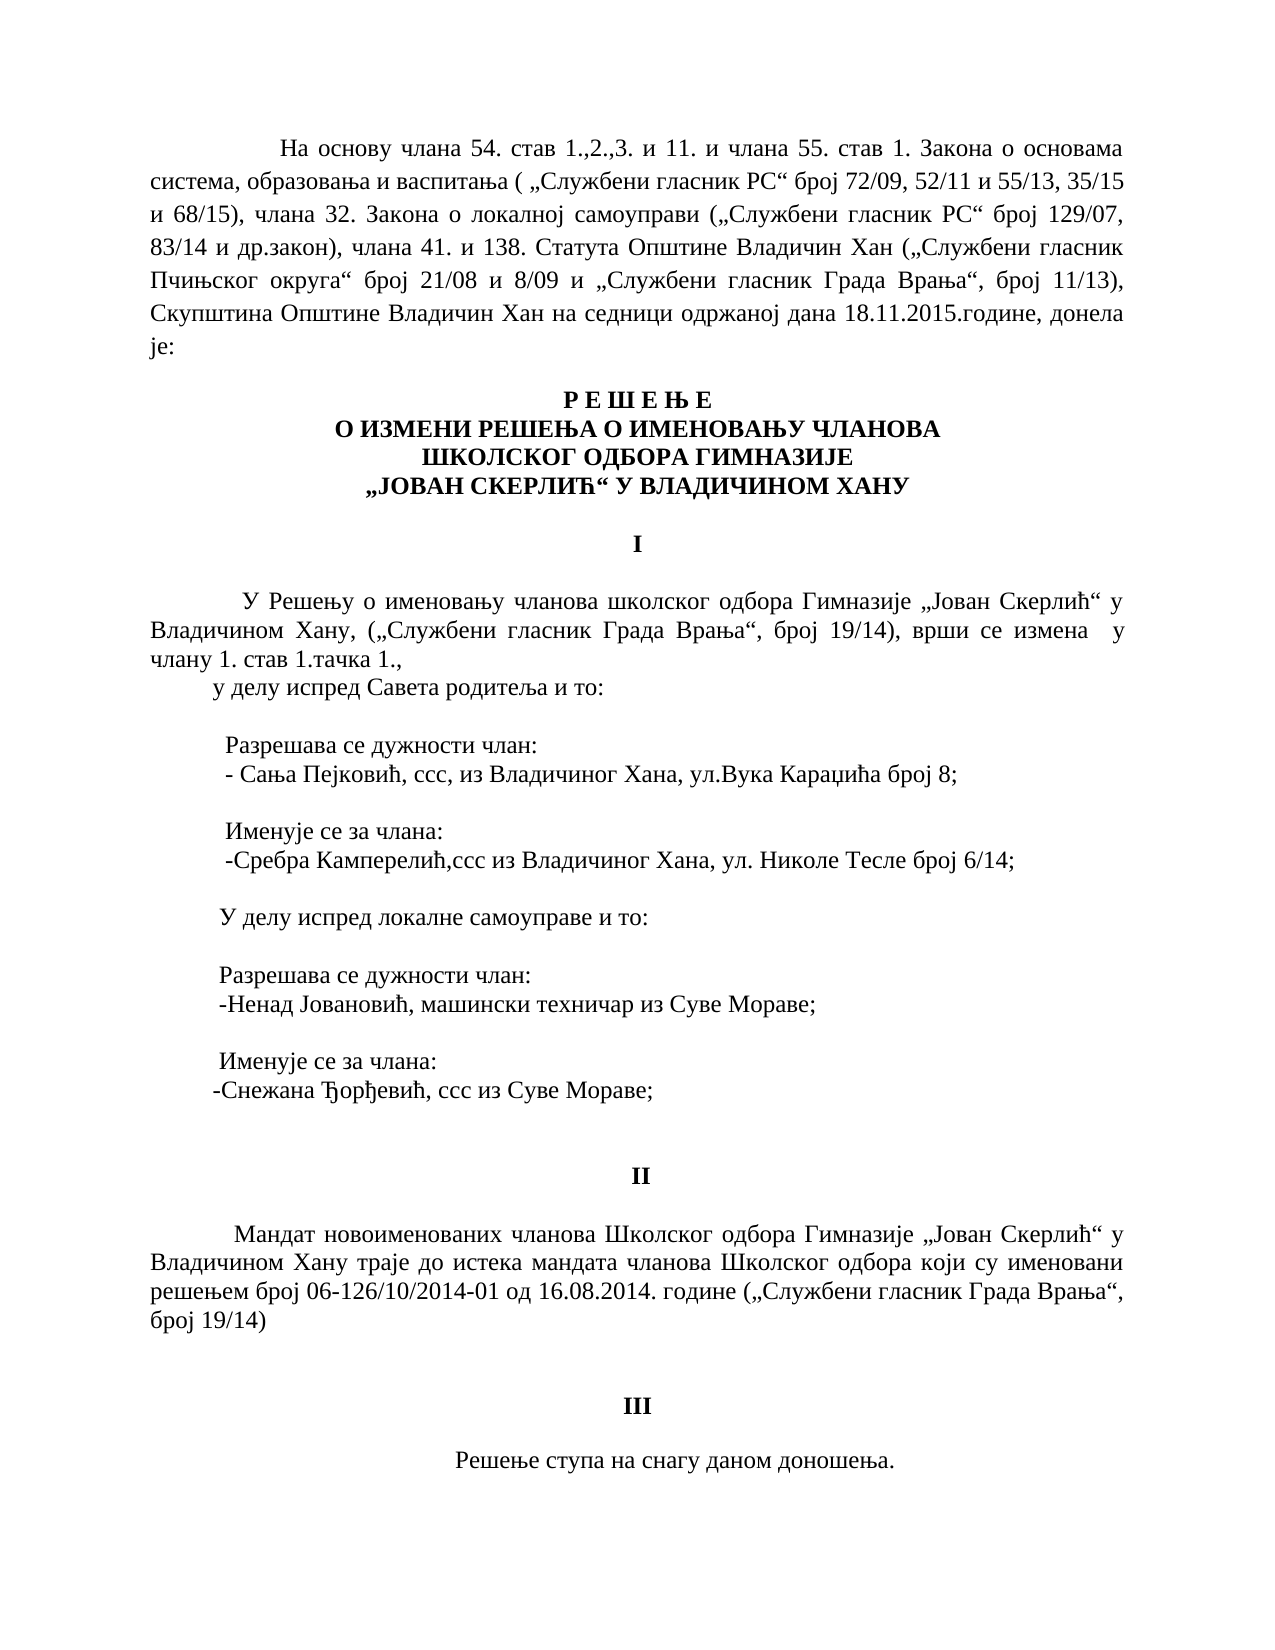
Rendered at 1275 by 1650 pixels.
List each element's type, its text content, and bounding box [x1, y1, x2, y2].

text - Сања Пејковић, ссс, из Владичиног Хана, ул.Вука Караџића број 8; [150, 759, 1125, 787]
text У делу испред локалне самоуправе и то: [150, 902, 1125, 931]
text Именује се за члана: [150, 816, 1125, 845]
text III [150, 1391, 1125, 1420]
text Решење ступа на снагу даном доношења. [150, 1445, 1125, 1474]
text I [150, 529, 1125, 557]
text II [150, 1161, 1125, 1190]
text -Ненад Јовановић, машински техничар из Суве Мораве; [150, 989, 1125, 1017]
text Мандат новоименованих чланова Школског одбора Гимназије „Јован Скерлић“ у Владичином Хану траје до истека мандата чланова Школског одбора који су именовани решењем број 06-126/10/2014-01 од 16.08.2014. године („Службени гласник Града Врања“, број 19/14) [150, 1219, 1125, 1334]
text У Решењу о именовању чланова школског одбора Гимназије „Јован Скерлић“ у Владичином Хану, („Службени гласник Града Врања“, број 19/14), врши се измена у члану 1. став 1.тачка 1., [150, 586, 1125, 672]
text Разрешава се дужности члан: [150, 730, 1125, 759]
text у делу испред Савета родитеља и то: [150, 672, 1125, 701]
text Р Е Ш Е Њ Е [150, 385, 1125, 414]
text -Снежана Ђорђевић, ссс из Суве Мораве; [150, 1075, 1125, 1104]
text Именује се за члана: [150, 1046, 1125, 1075]
text На основу члана 54. став 1.,2.,3. и 11. и члана 55. став 1. Закона о основама система, образовања и васпитања ( „Службени гласник РС“ број 72/09, 52/11 и 55/13, 35/15 и 68/15), члана 32. Закона о локалној самоуправи („Службени гласник РС“ број 129/07, 83/14 и др.закон), члана 41. и 138. Статута Општине Владичин Хан („Службени гласник Пчињског округа“ број 21/08 и 8/09 и „Службени гласник Града Врања“, број 11/13), Скупштина Општине Владичин Хан на седници одржаној дана 18.11.2015.године, донела је: [150, 133, 1125, 360]
text -Сребра Камперелић,ссс из Владичиног Хана, ул. Николе Тесле број 6/14; [150, 845, 1125, 874]
text O ИЗМЕНИ РЕШЕЊА О ИМЕНОВАЊУ ЧЛАНОВА ШКОЛСКОГ ОДБОРА ГИМНАЗИЈЕ [150, 414, 1125, 471]
text „ЈОВАН СКЕРЛИЋ“ У ВЛАДИЧИНОМ ХАНУ [150, 471, 1125, 500]
text Разрешава се дужности члан: [150, 960, 1125, 989]
